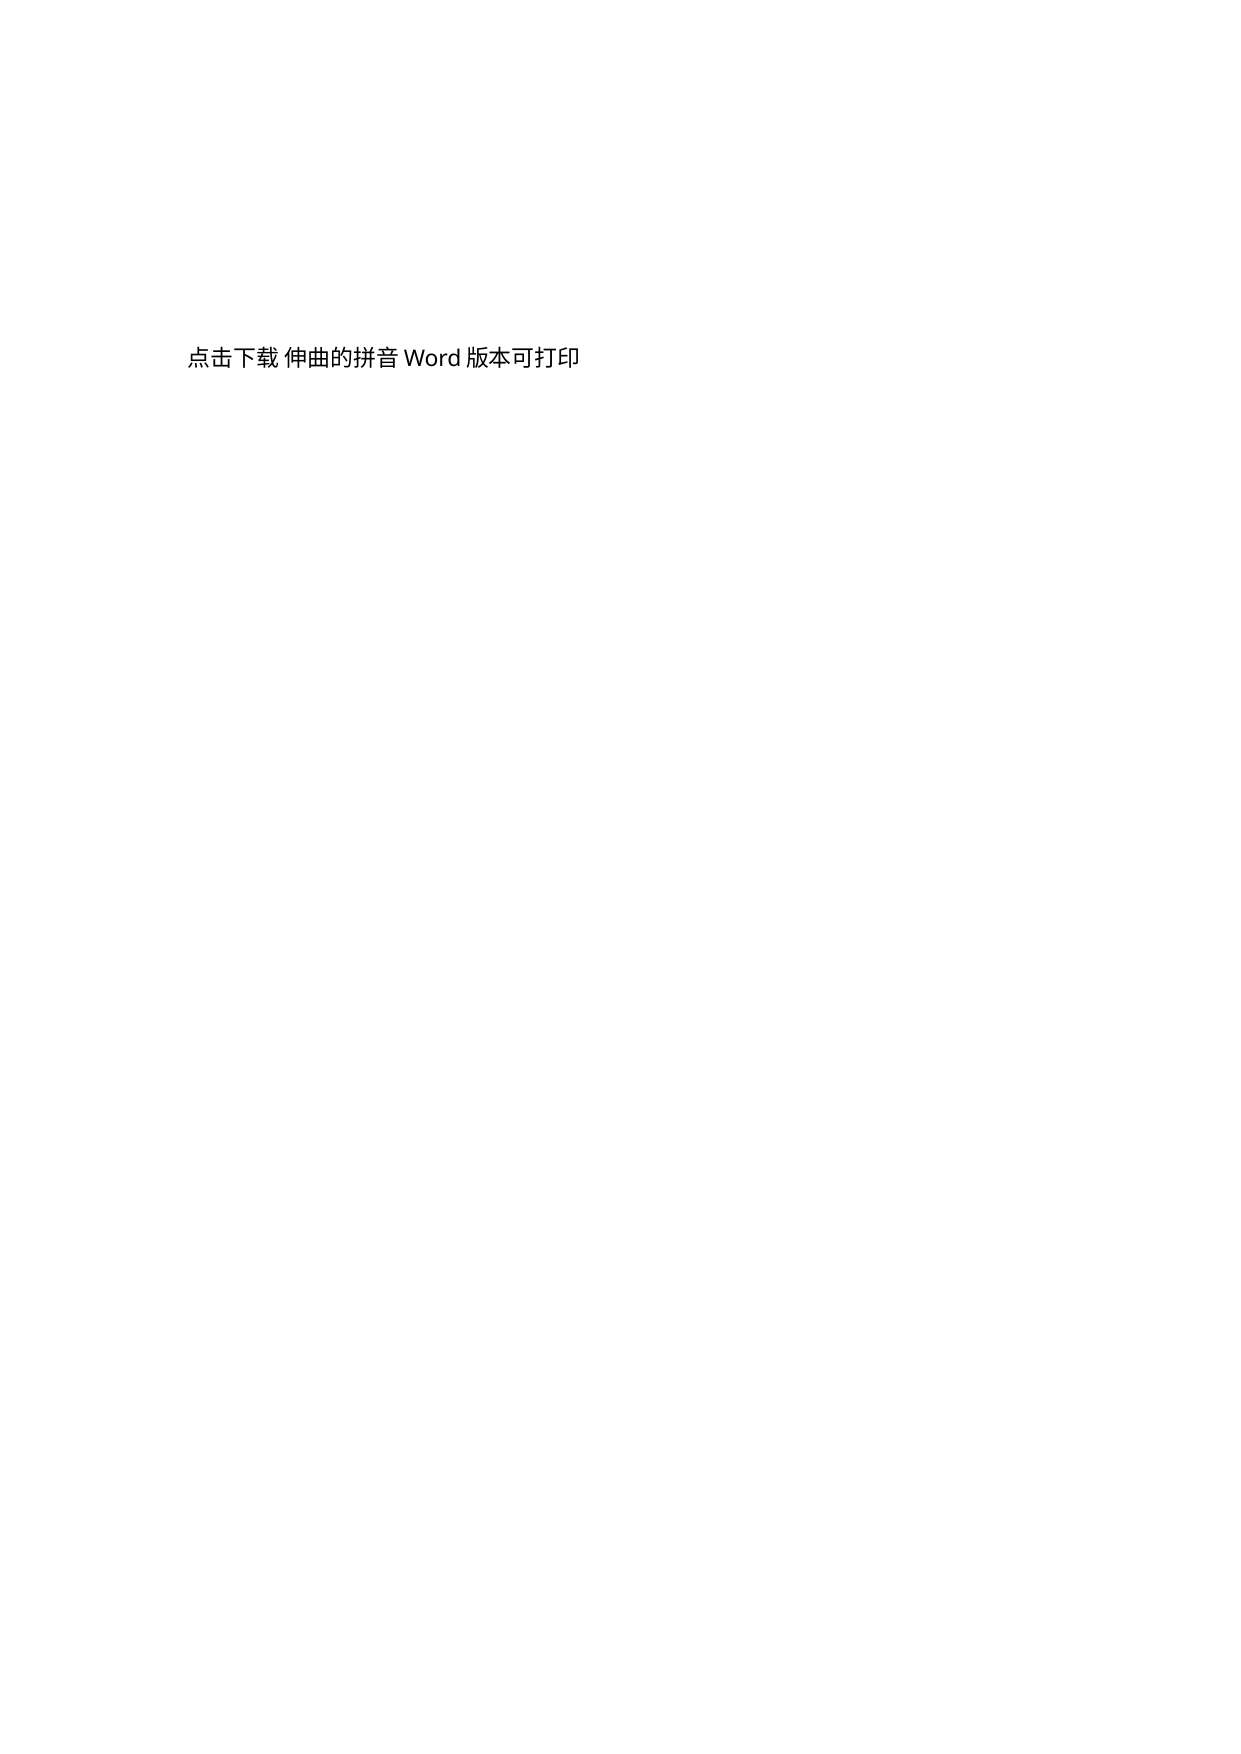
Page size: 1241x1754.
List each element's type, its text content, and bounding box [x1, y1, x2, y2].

text 点击下载 伸曲的拼音Word版本可打印 [187, 323, 1053, 388]
